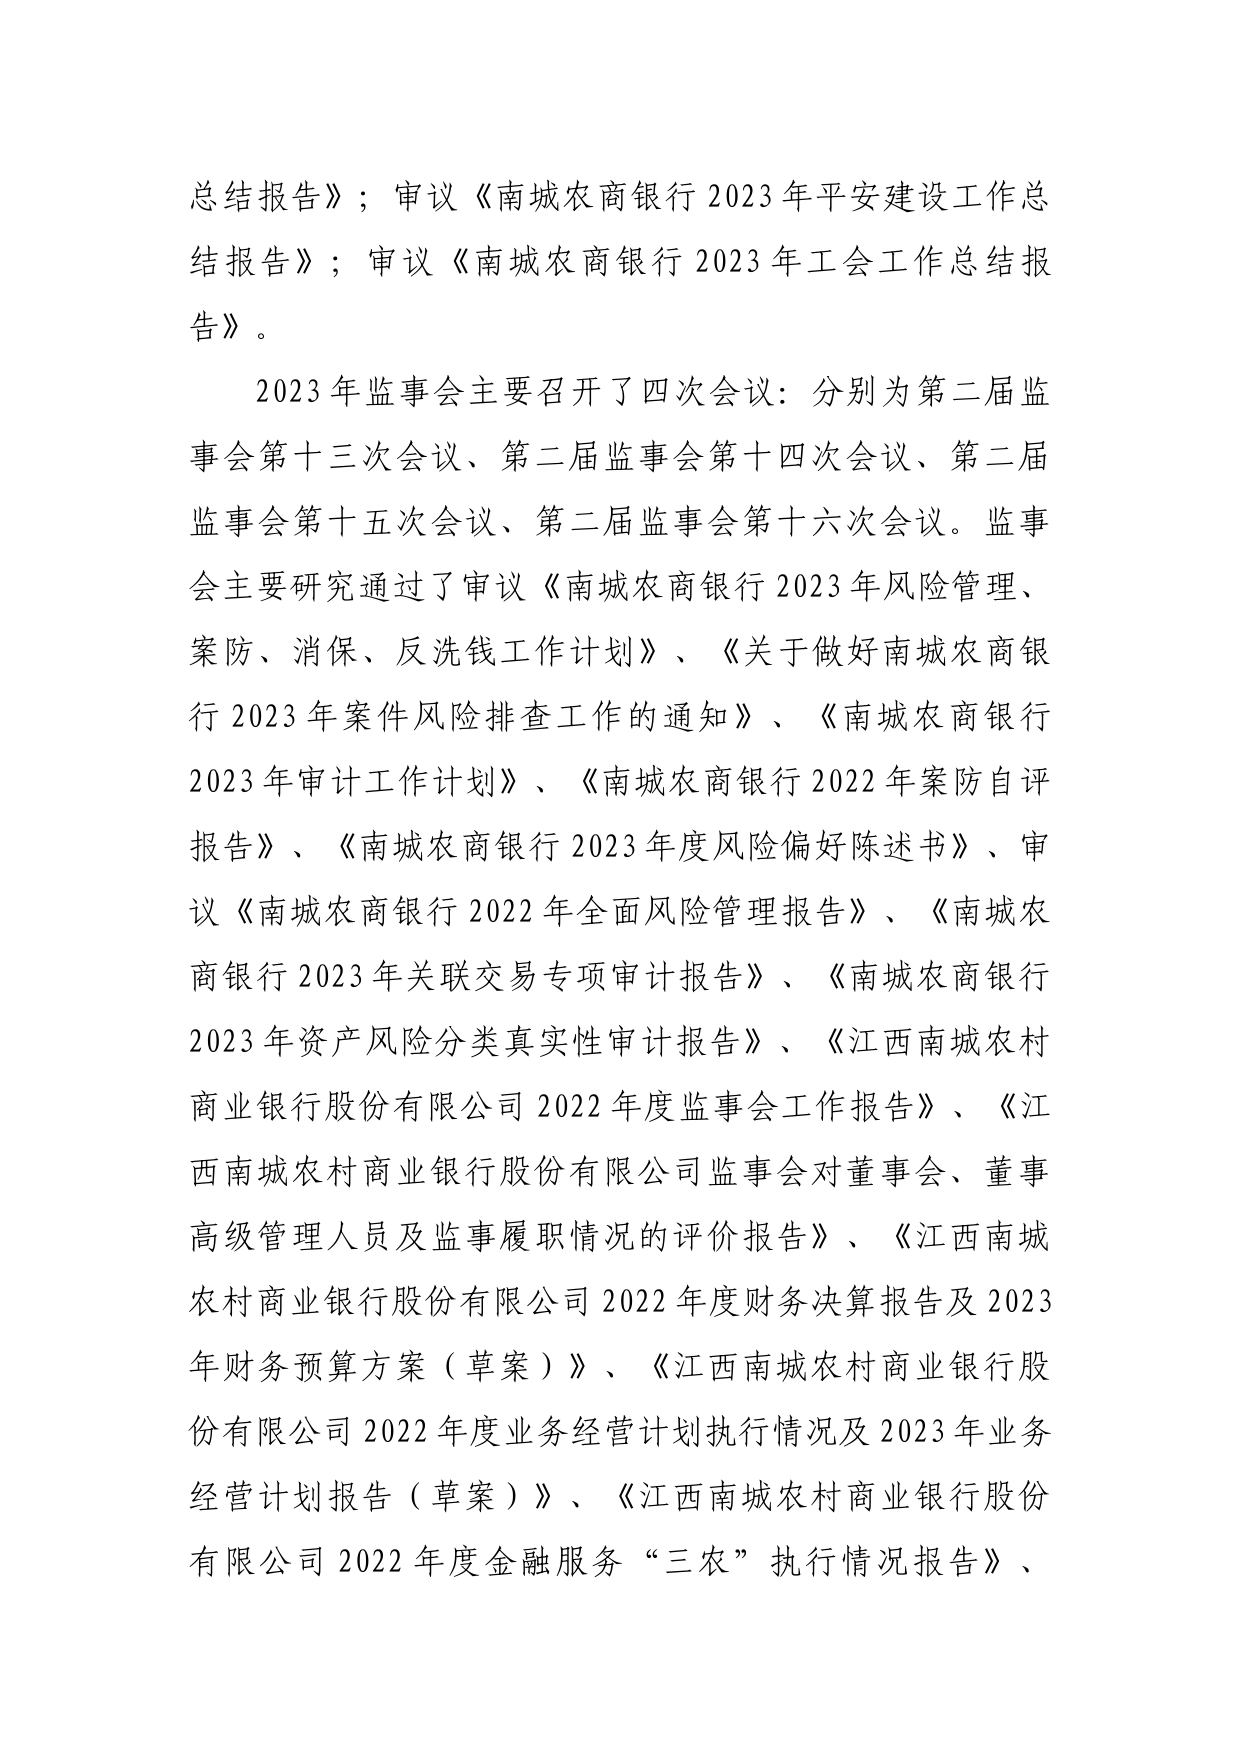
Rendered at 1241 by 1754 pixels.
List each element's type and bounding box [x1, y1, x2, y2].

text [187, 357, 1053, 1592]
text [187, 162, 1053, 357]
